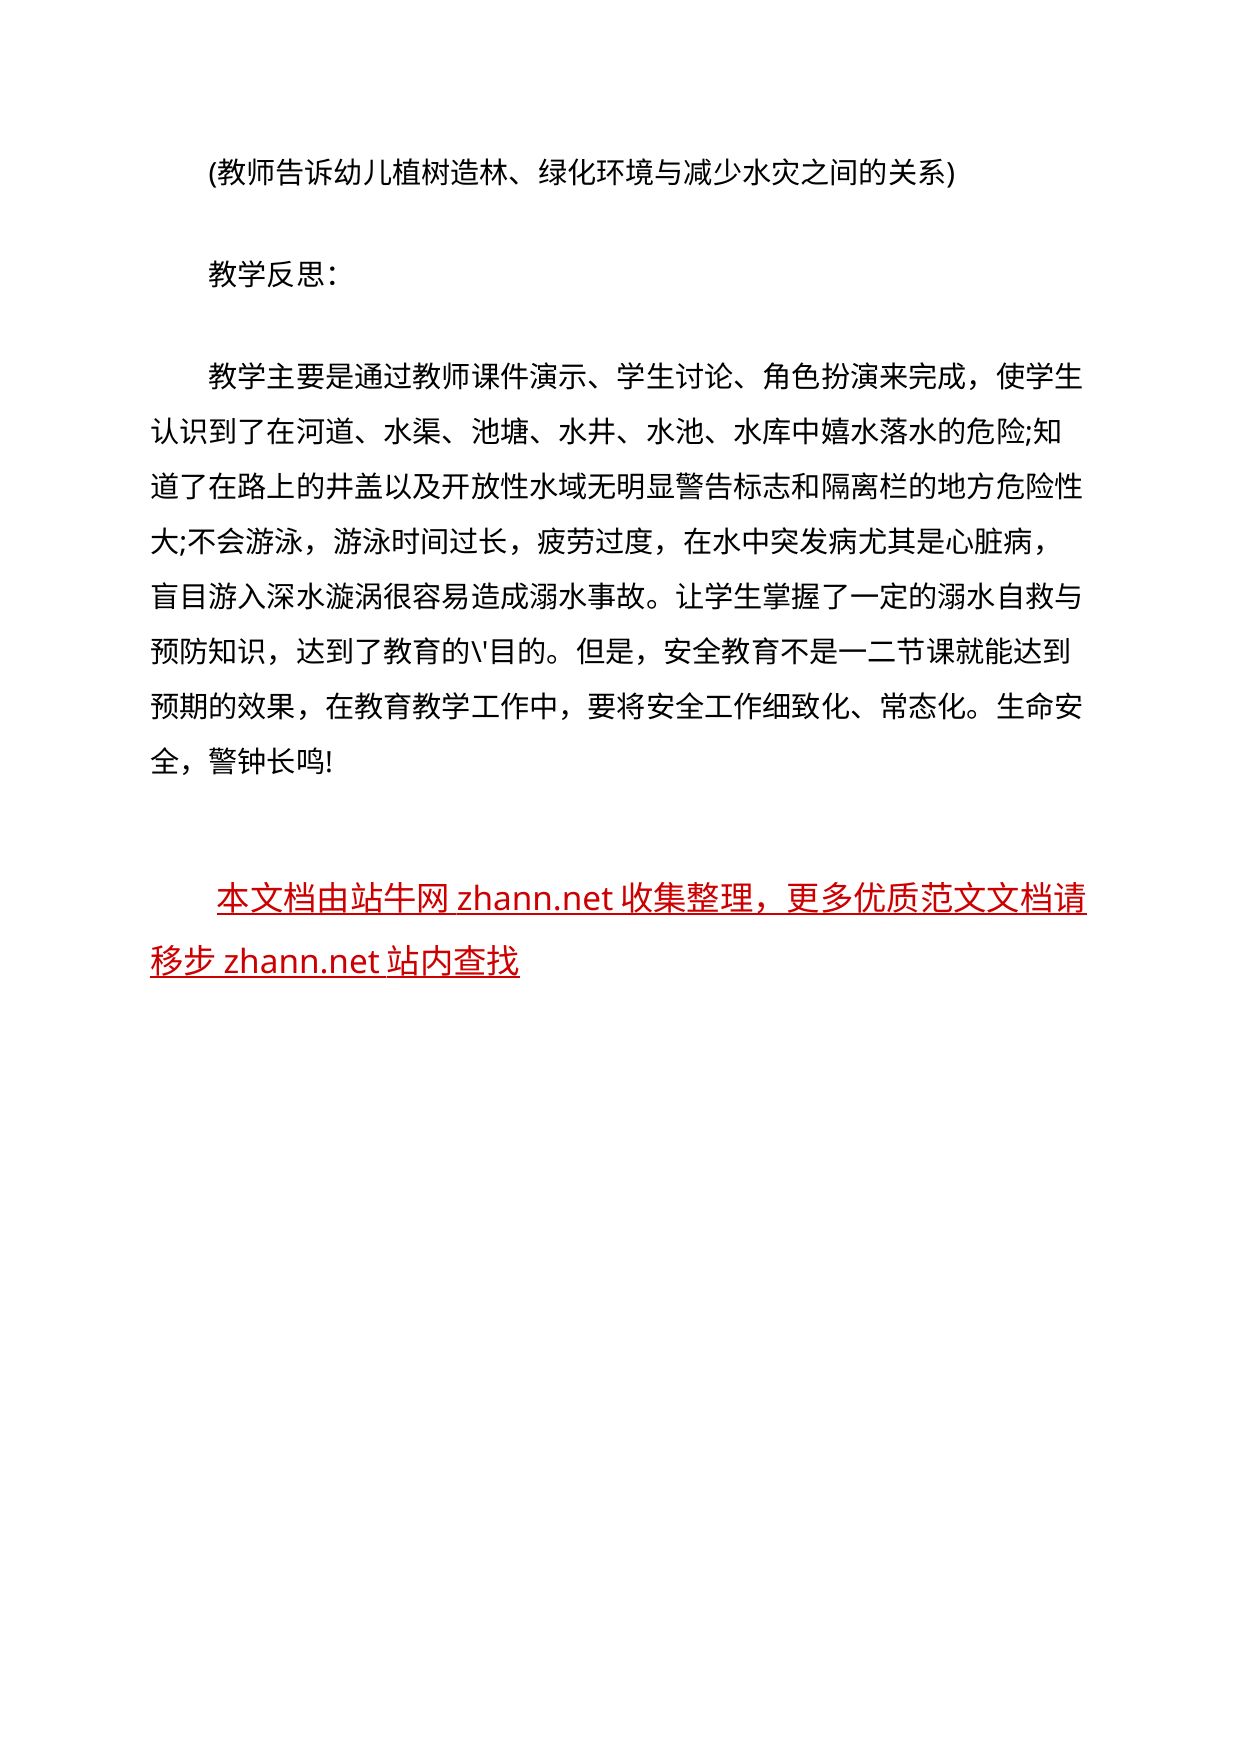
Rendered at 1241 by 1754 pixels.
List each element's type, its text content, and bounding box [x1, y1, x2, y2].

text (教师告诉幼儿植树造林、绿化环境与减少水灾之间的关系) [150, 150, 1090, 192]
text 教学反思： [150, 252, 1090, 294]
text 教学主要是通过教师课件演示、学生讨论、角色扮演来完成，使学生认识到了在河道、水渠、池塘、水井、水池、水库中嬉水落水的危险;知道了在路上的井盖以及开放性水域无明显警告标志和隔离栏的地方危险性大;不会游泳，游泳时间过长，疲劳过度，在水中突发病尤其是心脏病，盲目游入深水漩涡很容易造成溺水事故。让学生掌握了一定的溺水自救与预防知识，达到了教育的\'目的。但是，安全教育不是一二节课就能达到预期的效果，在教育教学工作中，要将安全工作细致化、常态化。生命安全，警钟长鸣! [150, 354, 1090, 781]
text 本文档由站牛网zhann.net收集整理，更多优质范文文档请移步zhann.net站内查找 [150, 872, 1090, 983]
